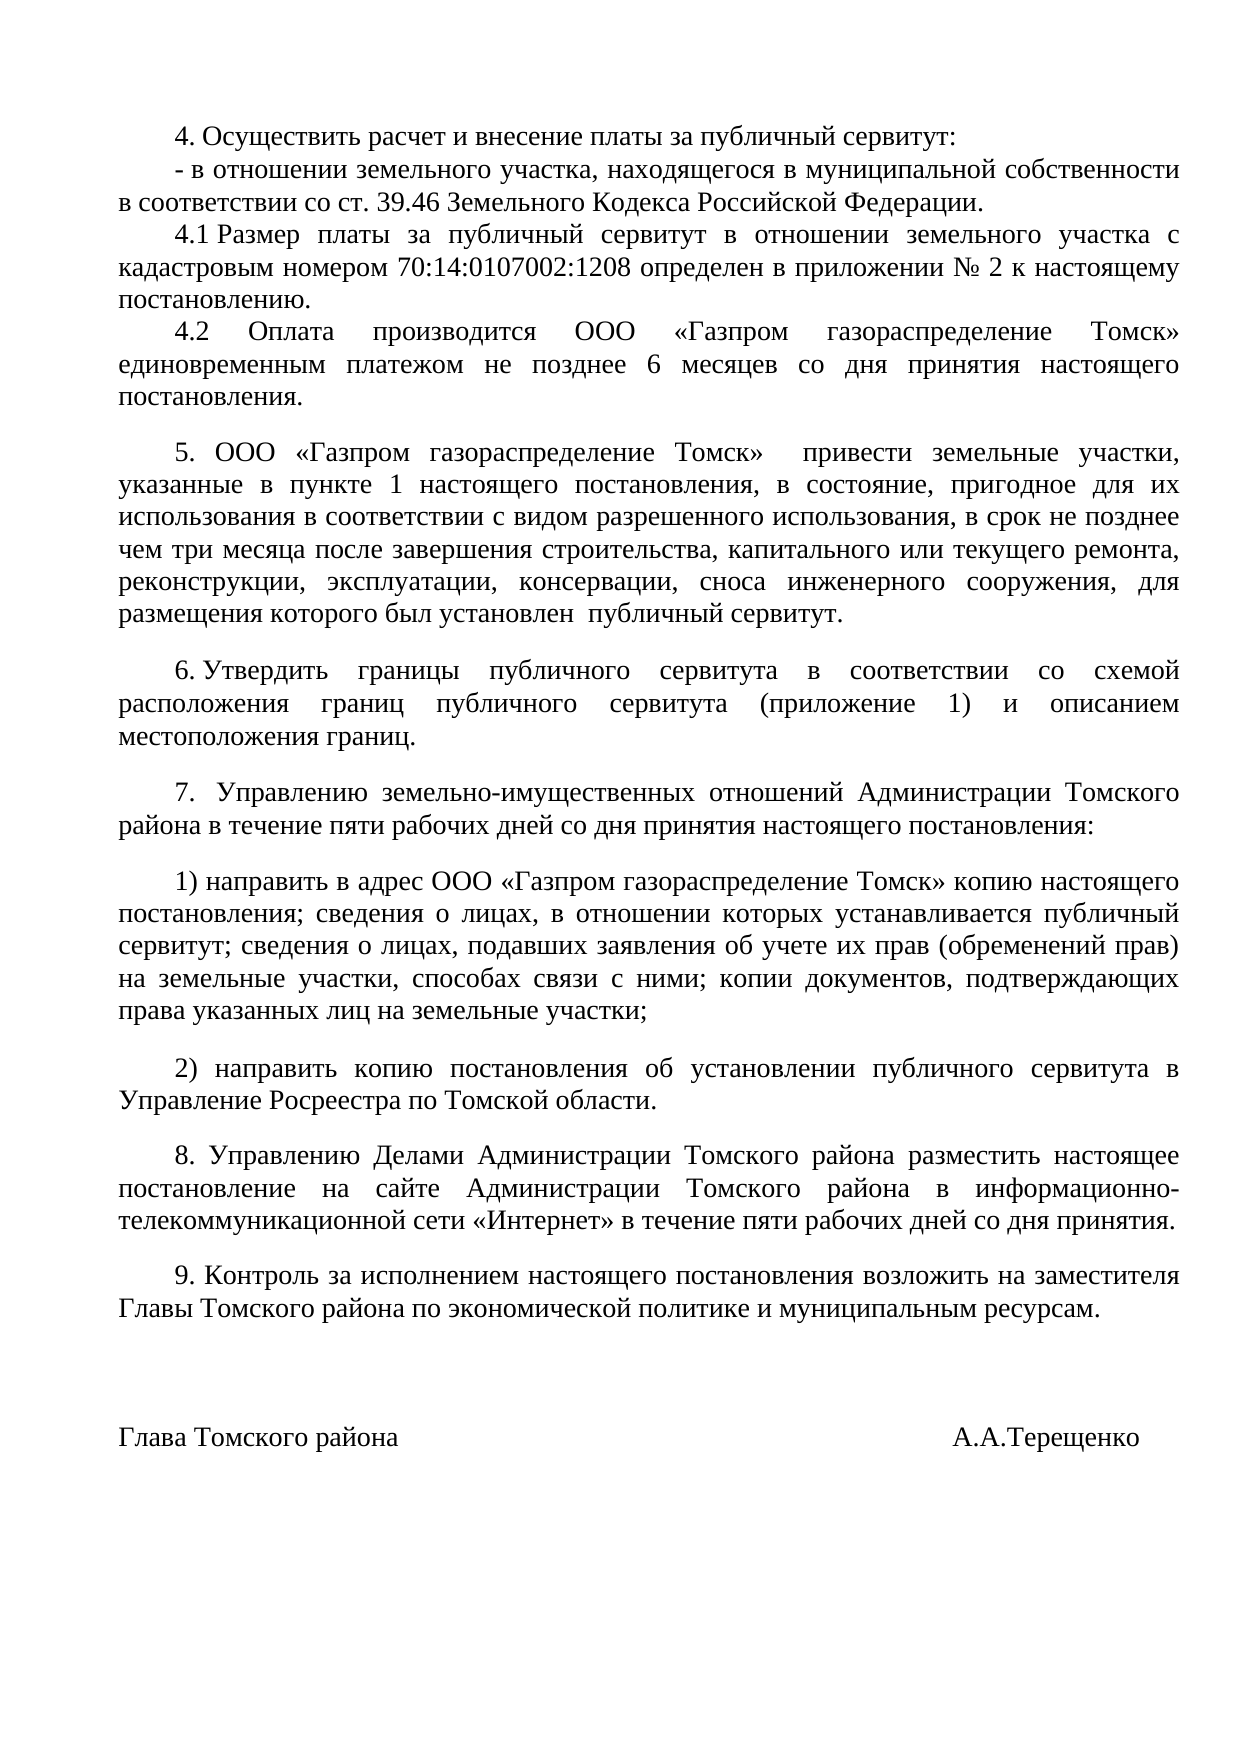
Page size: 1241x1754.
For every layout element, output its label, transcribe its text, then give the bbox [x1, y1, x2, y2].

text 8. Управлению Делами Администрации Томского района разместить настоящее постановление на сайте Администрации Томского района в информационно-телекоммуникационной сети «Интернет» в течение пяти рабочих дней со дня принятия. [118, 1138, 1181, 1236]
text 4. Осуществить расчет и внесение платы за публичный сервитут: [118, 118, 1181, 152]
text 4.2 Оплата производится ООО «Газпром газораспределение Томск» единовременным платежом не позднее 6 месяцев со дня принятия настоящего постановления. [118, 314, 1181, 412]
text 7. Управлению земельно-имущественных отношений Администрации Томского района в течение пяти рабочих дней со дня принятия настоящего постановления: [118, 774, 1181, 841]
text 6. Утвердить границы публичного сервитута в соответствии со схемой расположения границ публичного сервитута (приложение 1) и описанием местоположения границ. [118, 652, 1181, 751]
text - в отношении земельного участка, находящегося в муниципальной собственности в соответствии со ст. 39.46 Земельного Кодекса Российской Федерации. [118, 152, 1181, 217]
text 2) направить копию постановления об установлении публичного сервитута в Управление Росреестра по Томской области. [118, 1051, 1181, 1115]
text 5. ООО «Газпром газораспределение Томск» привести земельные участки, указанные в пункте 1 настоящего постановления, в состояние, пригодное для их использования в соответствии с видом разрешенного использования, в срок не позднее чем три месяца после завершения строительства, капитального или текущего ремонта, реконструкции, эксплуатации, консервации, сноса инженерного сооружения, для размещения которого был установлен публичный сервитут. [118, 434, 1181, 629]
text 9. Контроль за исполнением настоящего постановления возложить на заместителя Главы Томского района по экономической политике и муниципальным ресурсам. [118, 1258, 1181, 1323]
text Глава Томского района А.А.Терещенко [118, 1420, 1181, 1453]
text 4.1 Размер платы за публичный сервитут в отношении земельного участка с кадастровым номером 70:14:0107002:1208 определен в приложении № 2 к настоящему постановлению. [118, 217, 1181, 314]
text 1) направить в адрес ООО «Газпром газораспределение Томск» копию настоящего постановления; сведения о лицах, в отношении которых устанавливается публичный сервитут; сведения о лицах, подавших заявления об учете их прав (обременений прав) на земельные участки, способах связи с ними; копии документов, подтверждающих права указанных лиц на земельные участки; [118, 864, 1181, 1026]
